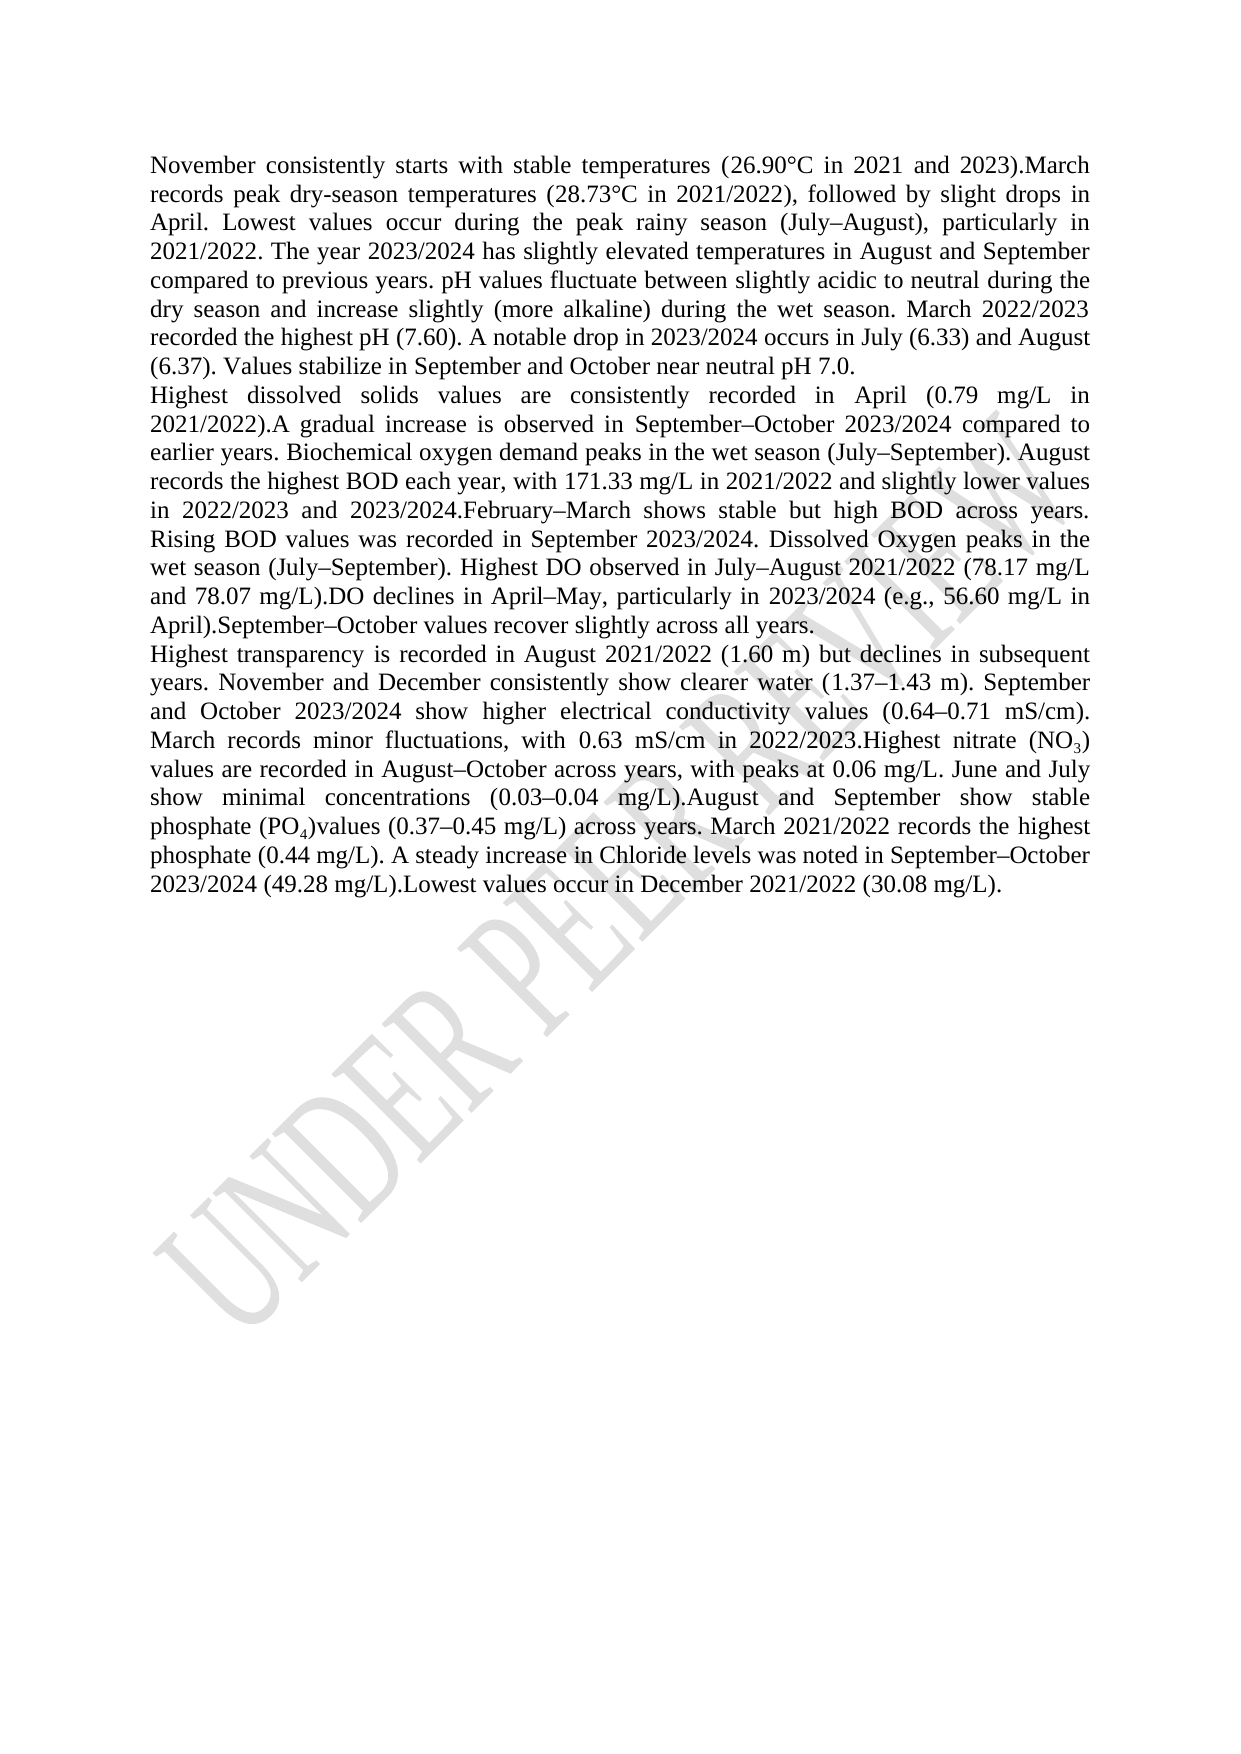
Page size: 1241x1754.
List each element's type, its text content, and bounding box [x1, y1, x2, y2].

text Highest transparency is recorded in August 2021/2022 (1.60 m) but declines in subsequent years. November and December consistently show clearer water (1.37–1.43 m). September and October 2023/2024 show higher electrical conductivity values (0.64–0.71 mS/cm). March records minor fluctuations, with 0.63 mS/cm in 2022/2023.Highest nitrate (NO₃) values are recorded in August–October across years, with peaks at 0.06 mg/L. June and July show minimal concentrations (0.03–0.04 mg/L).August and September show stable phosphate (PO₄)values (0.37–0.45 mg/L) across years. March 2021/2022 records the highest phosphate (0.44 mg/L). A steady increase in Chloride levels was noted in September–October 2023/2024 (49.28 mg/L).Lowest values occur in December 2021/2022 (30.08 mg/L). [150, 639, 1090, 897]
text November consistently starts with stable temperatures (26.90°C in 2021 and 2023).March records peak dry-season temperatures (28.73°C in 2021/2022), followed by slight drops in April. Lowest values occur during the peak rainy season (July–August), particularly in 2021/2022. The year 2023/2024 has slightly elevated temperatures in August and September compared to previous years. pH values fluctuate between slightly acidic to neutral during the dry season and increase slightly (more alkaline) during the wet season. March 2022/2023 recorded the highest pH (7.60). A notable drop in 2023/2024 occurs in July (6.33) and August (6.37). Values stabilize in September and October near neutral pH 7.0. [150, 150, 1090, 380]
text Highest dissolved solids values are consistently recorded in April (0.79 mg/L in 2021/2022).A gradual increase is observed in September–October 2023/2024 compared to earlier years. Biochemical oxygen demand peaks in the wet season (July–September). August records the highest BOD each year, with 171.33 mg/L in 2021/2022 and slightly lower values in 2022/2023 and 2023/2024.February–March shows stable but high BOD across years. Rising BOD values was recorded in September 2023/2024. Dissolved Oxygen peaks in the wet season (July–September). Highest DO observed in July–August 2021/2022 (78.17 mg/L and 78.07 mg/L).DO declines in April–May, particularly in 2023/2024 (e.g., 56.60 mg/L in April).September–October values recover slightly across all years. [150, 380, 1090, 639]
